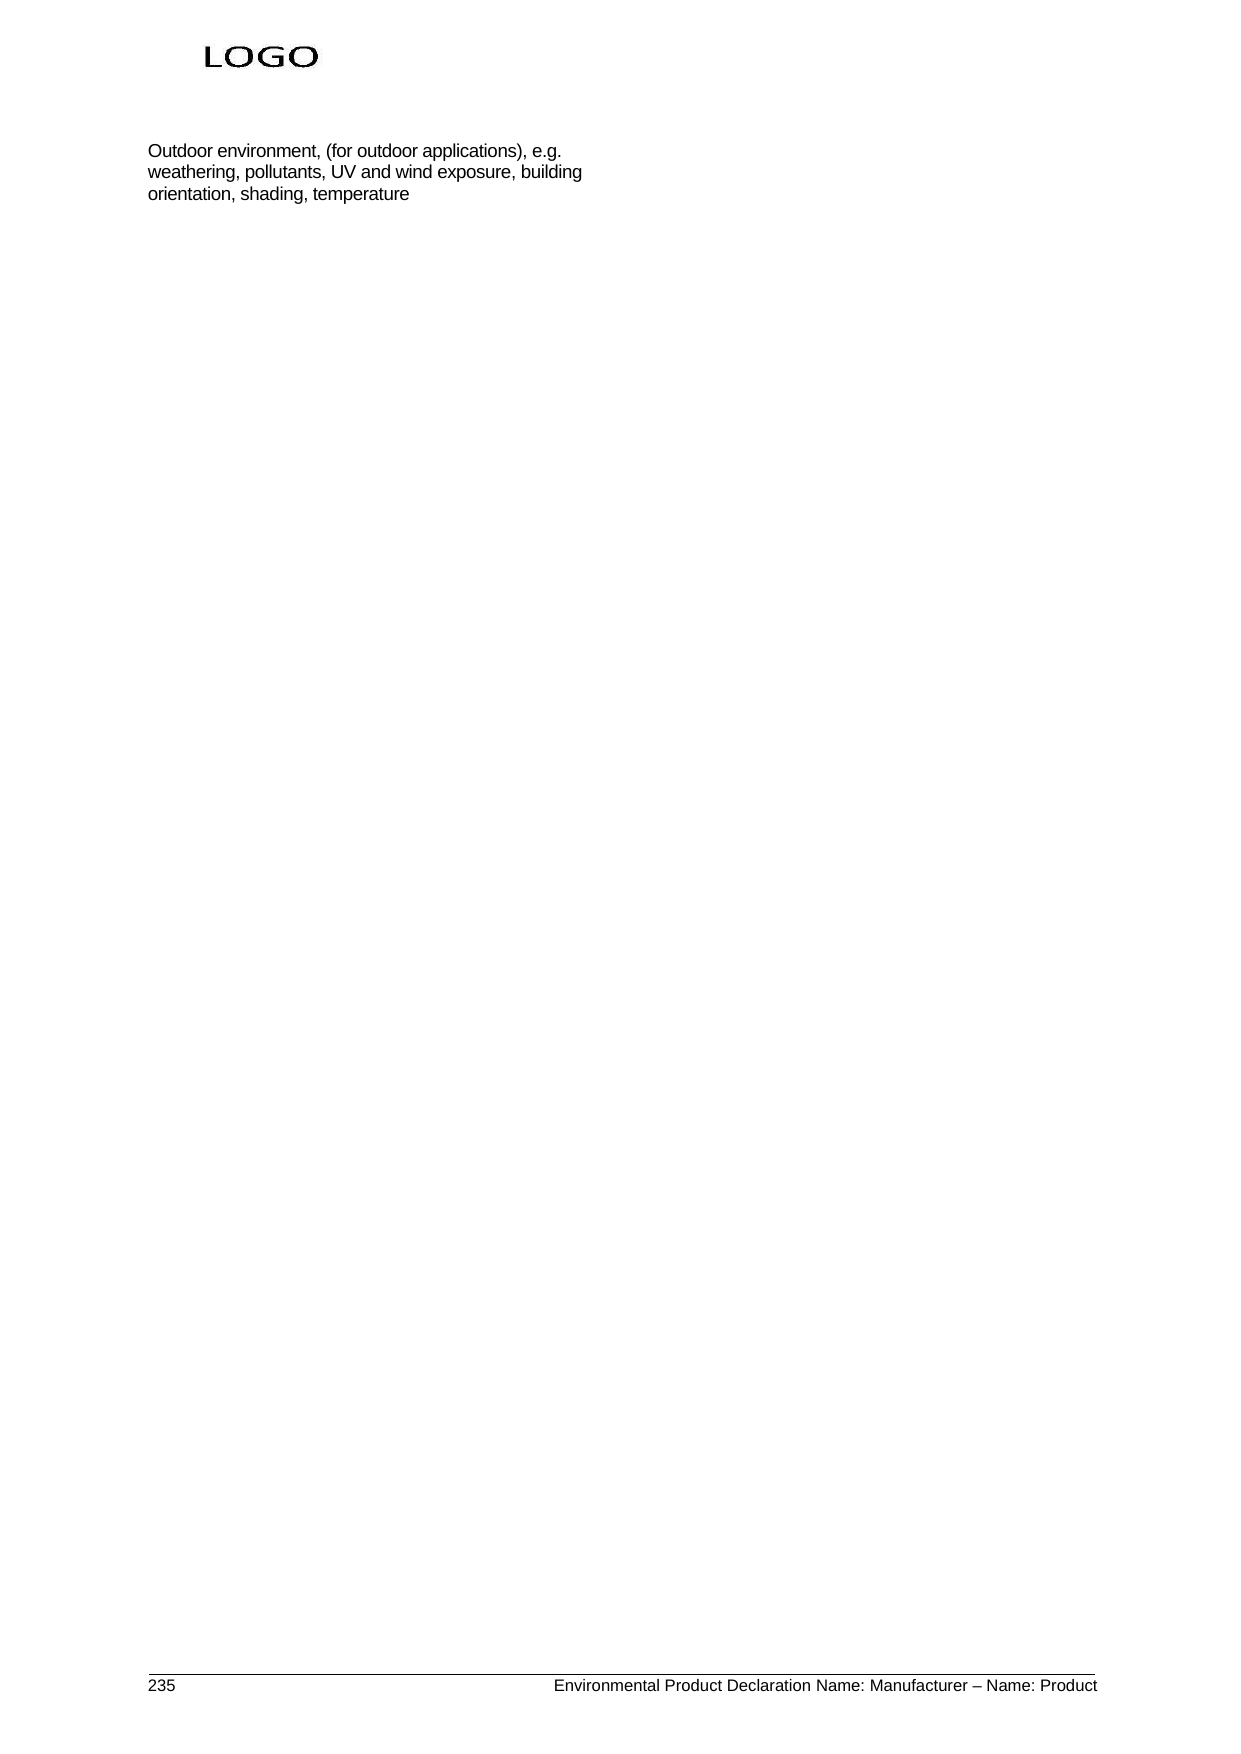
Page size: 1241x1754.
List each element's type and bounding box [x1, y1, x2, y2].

picture [148, 13, 623, 102]
